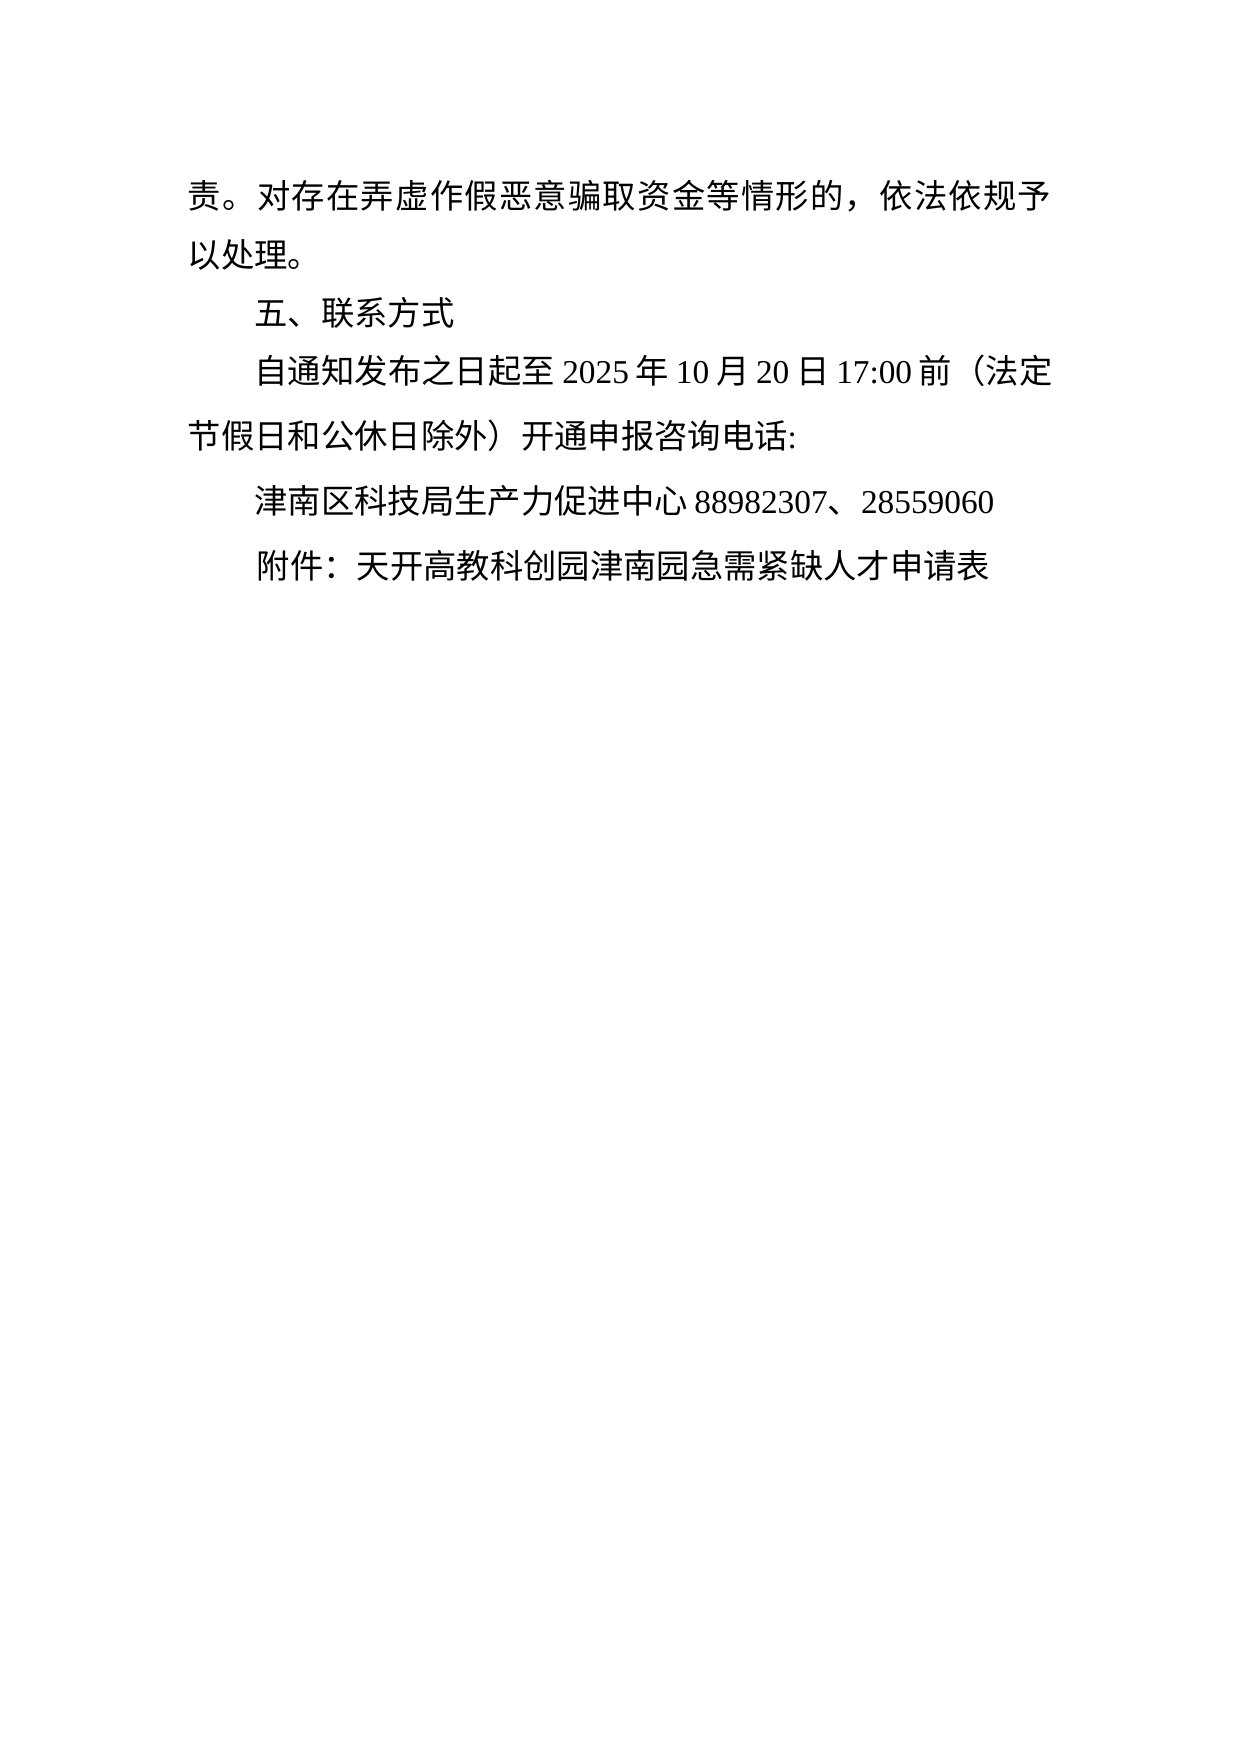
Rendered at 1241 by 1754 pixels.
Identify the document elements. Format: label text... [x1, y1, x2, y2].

list 自通知发布之日起至2025年10月20日17:00前（法定节假日和公休日除外）开通申报咨询电话: [187, 337, 1053, 467]
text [187, 162, 1053, 279]
text 附件：天开高教科创园津南园急需紧缺人才申请表 [257, 532, 1053, 590]
text 五、联系方式 [187, 279, 1053, 337]
text 津南区科技局生产力促进中心88982307、28559060 [187, 467, 1053, 532]
